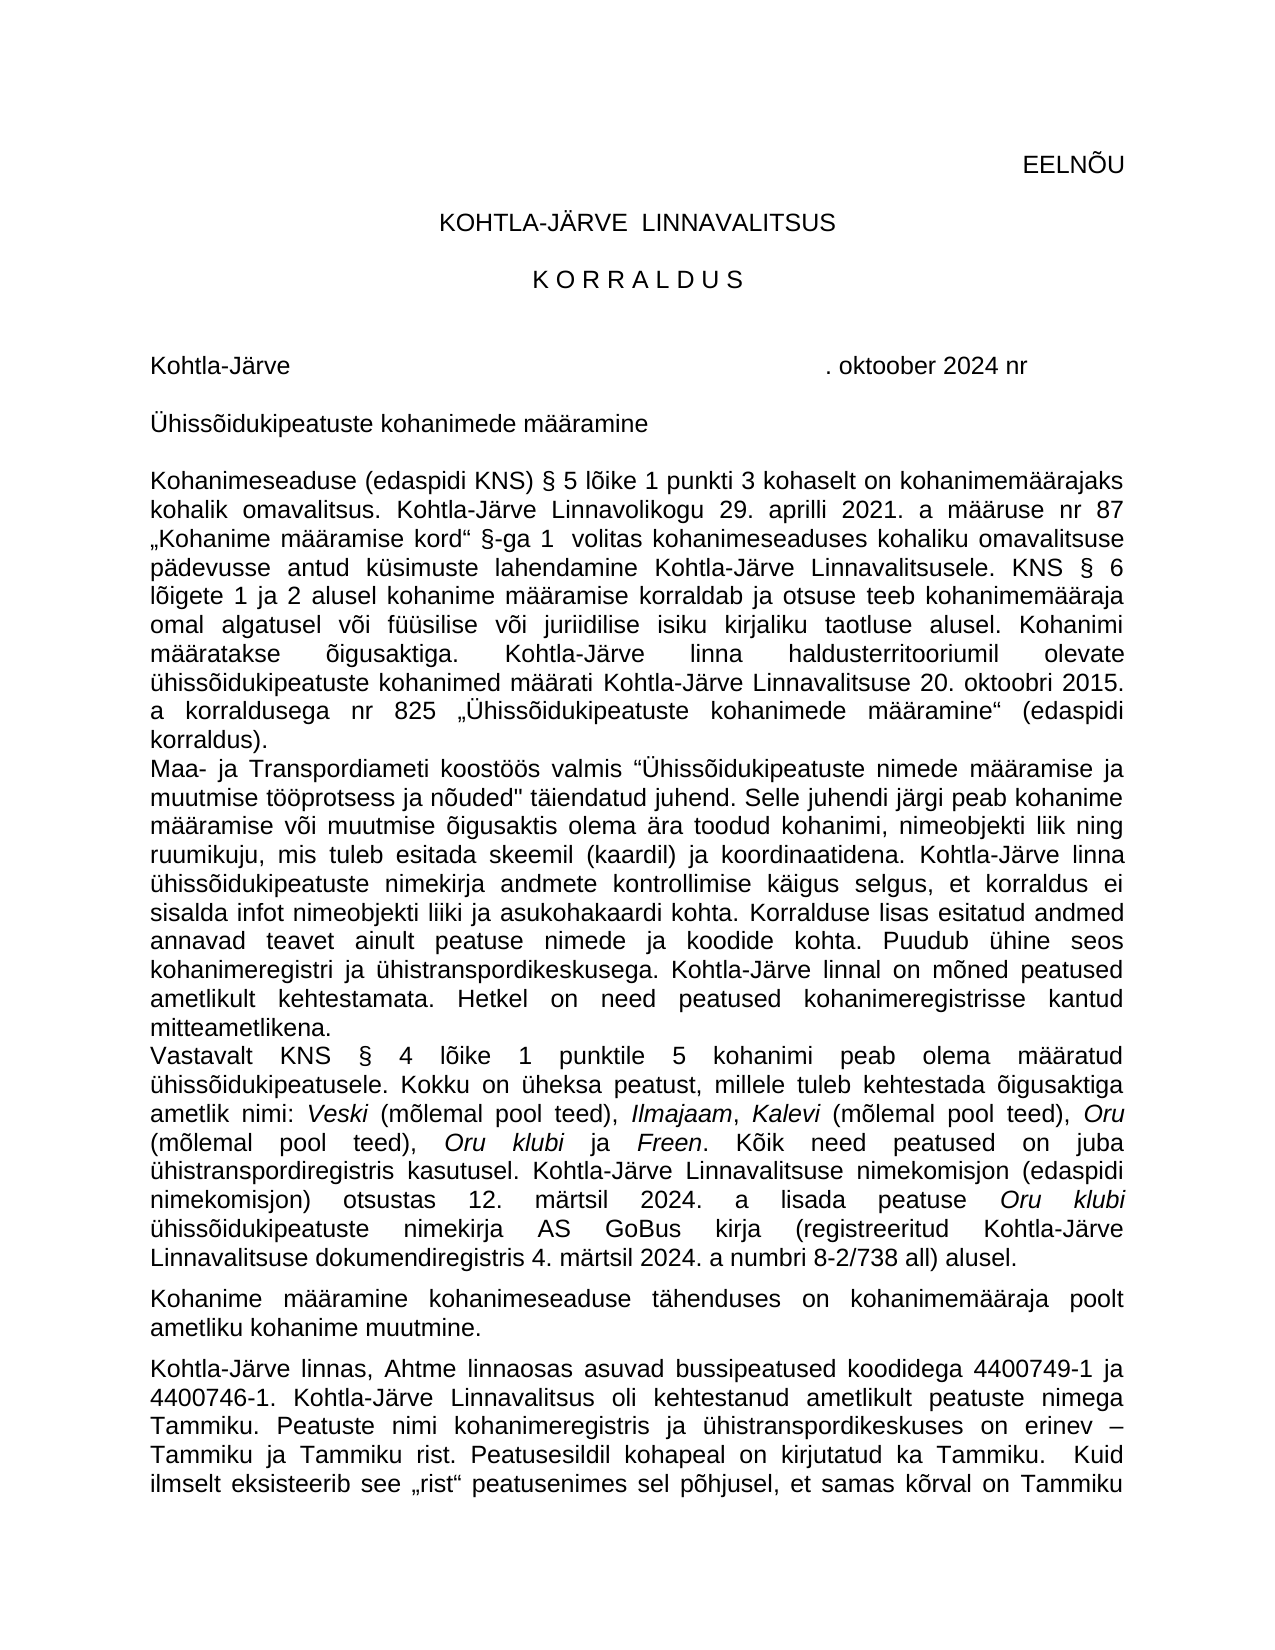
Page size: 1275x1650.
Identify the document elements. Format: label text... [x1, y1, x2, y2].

text Vastavalt KNS § 4 lõike 1 punktile 5 kohanimi peab olema määratud ühissõidukipeatusele. Kokku on üheksa peatust, millele tuleb kehtestada õigusaktiga ametlik nimi: Veski (mõlemal pool teed), Ilmajaam, Kalevi (mõlemal pool teed), Oru (mõlemal pool teed), Oru klubi ja Freen. Kõik need peatused on juba ühistranspordiregistris kasutusel. Kohtla-Järve Linnavalitsuse nimekomisjon (edaspidi nimekomisjon) otsustas 12. märtsil 2024. a lisada peatuse Oru klubi ühissõidukipeatuste nimekirja AS GoBus kirja (registreeritud Kohtla-Järve Linnavalitsuse dokumendiregistris 4. märtsil 2024. a numbri 8-2/738 all) alusel. [150, 1041, 1125, 1271]
text Maa- ja Transpordiameti koostöös valmis “Ühissõidukipeatuste nimede määramise ja muutmise tööprotsess ja nõuded" täiendatud juhend. Selle juhendi järgi peab kohanime määramise või muutmise õigusaktis olema ära toodud kohanimi, nimeobjekti liik ning ruumikuju, mis tuleb esitada skeemil (kaardil) ja koordinaatidena. Kohtla-Järve linna ühissõidukipeatuste nimekirja andmete kontrollimise käigus selgus, et korraldus ei sisalda infot nimeobjekti liiki ja asukohakaardi kohta. Korralduse lisas esitatud andmed annavad teavet ainult peatuse nimede ja koodide kohta. Puudub ühine seos kohanimeregistri ja ühistranspordikeskusega. Kohtla-Järve linnal on mõned peatused ametlikult kehtestamata. Hetkel on need peatused kohanimeregistrisse kantud mitteametlikena. [150, 754, 1125, 1041]
text Kohtla-Järve . oktoober 2024 nr [150, 351, 1125, 380]
list Kohanime määramine kohanimeseaduse tähenduses on kohanimemääraja poolt ametliku kohanime muutmine. [150, 1284, 1125, 1341]
text Ühissõidukipeatuste kohanimede määramine [150, 409, 1125, 437]
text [150, 1354, 1125, 1497]
text K O R R A L D U S [150, 265, 1125, 294]
text EELNÕU [150, 150, 1125, 179]
text Kohanimeseaduse (edaspidi KNS) § 5 lõike 1 punkti 3 kohaselt on kohanimemäärajaks kohalik omavalitsus. Kohtla-Järve Linnavolikogu 29. aprilli 2021. a määruse nr 87 „Kohanime määramise kord“ §-ga 1 volitas kohanimeseaduses kohaliku omavalitsuse pädevusse antud küsimuste lahendamine Kohtla-Järve Linnavalitsusele. KNS § 6 lõigete 1 ja 2 alusel kohanime määramise korraldab ja otsuse teeb kohanimemääraja omal algatusel või füüsilise või juriidilise isiku kirjaliku taotluse alusel. Kohanimi määratakse õigusaktiga. Kohtla-Järve linna haldusterritooriumil olevate ühissõidukipeatuste kohanimed määrati Kohtla-Järve Linnavalitsuse 20. oktoobri 2015. a korraldusega nr 825 „Ühissõidukipeatuste kohanimede määramine“ (edaspidi korraldus). [150, 466, 1125, 754]
text KOHTLA-JÄRVE LINNAVALITSUS [150, 207, 1125, 236]
